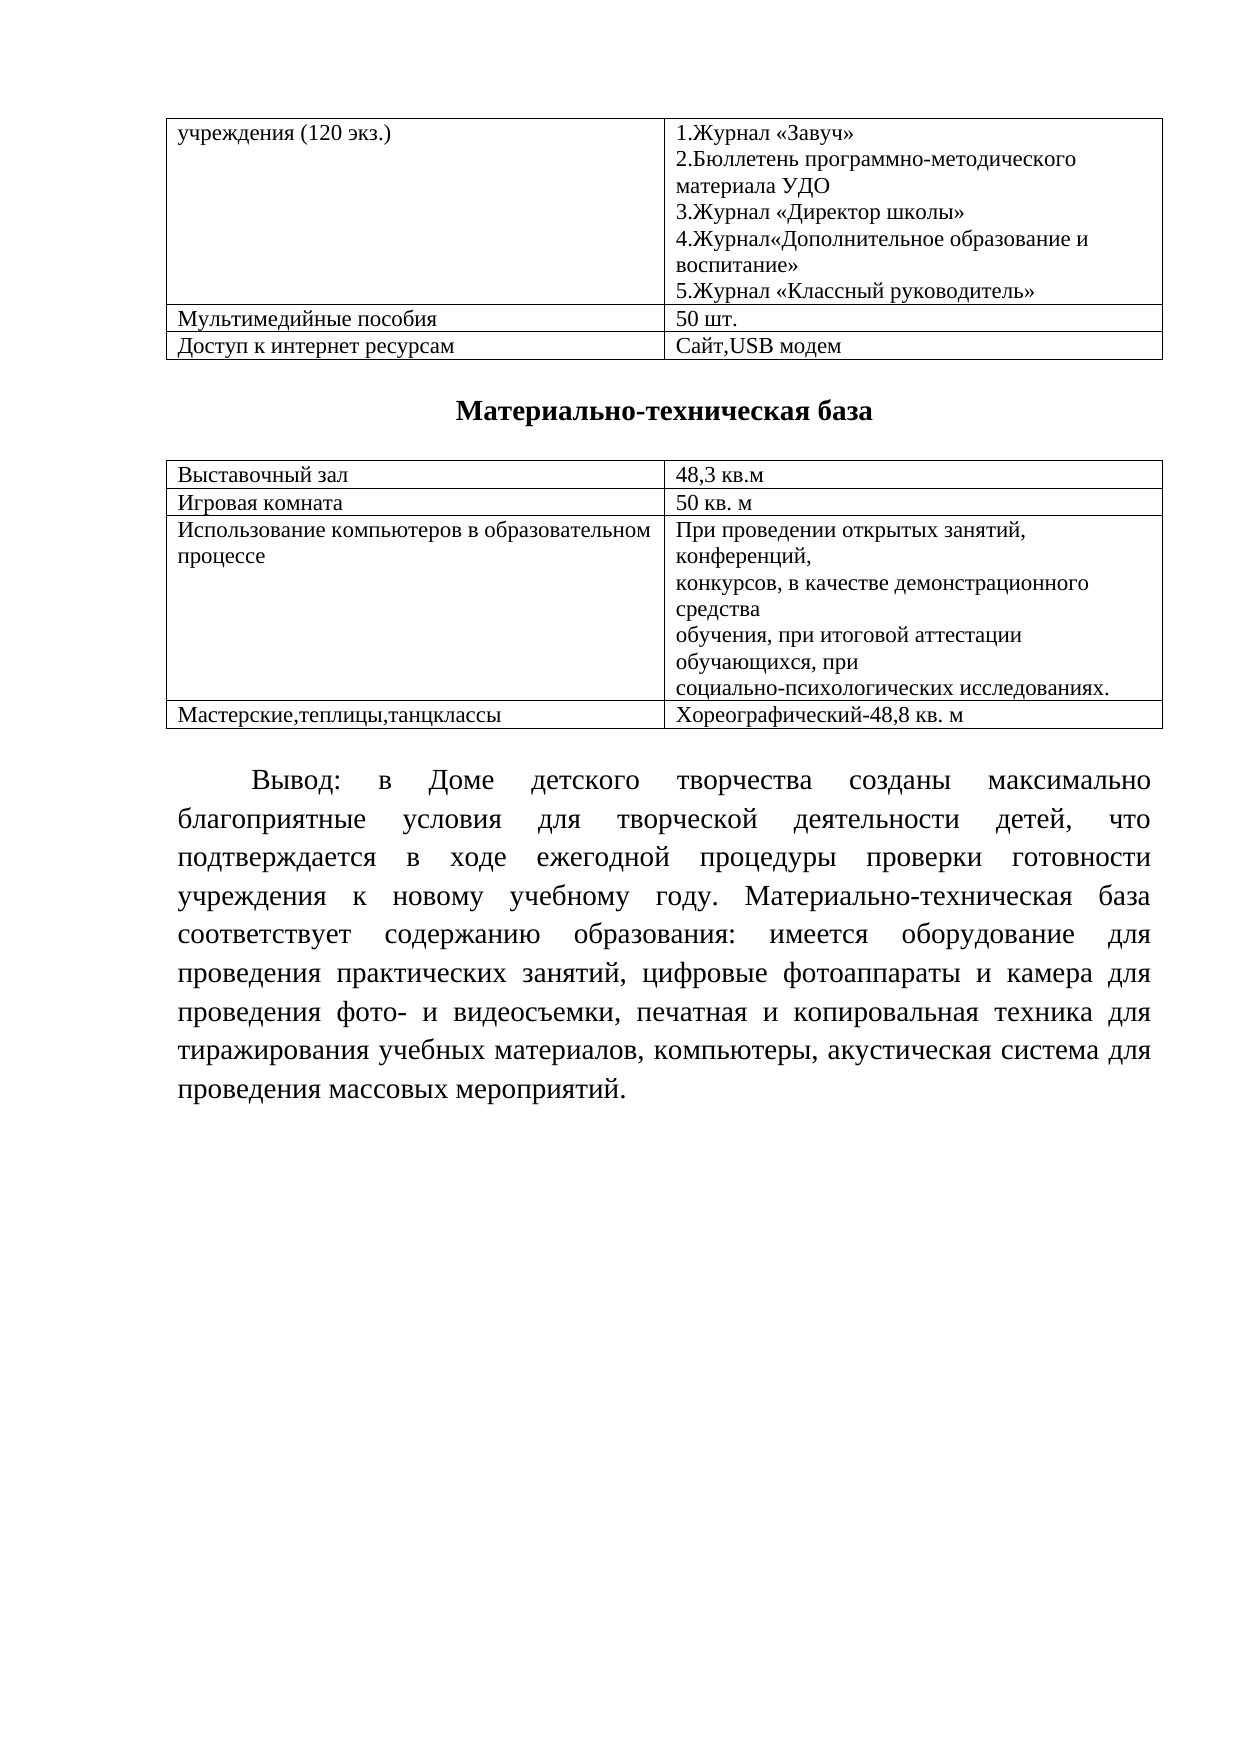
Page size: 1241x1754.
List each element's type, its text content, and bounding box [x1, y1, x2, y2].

table_header Выставочный зал [167, 461, 664, 487]
table_cell 50 кв. м [665, 489, 1162, 515]
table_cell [665, 119, 1162, 304]
table_cell Доступ к интернет ресурсам [167, 332, 664, 358]
table_cell Хореографический-48,8 кв. м [665, 701, 1162, 728]
table_cell Мастерские,теплицы,танцклассы [167, 701, 664, 728]
table_cell Использование компьютеров в образовательном процессе [167, 516, 664, 700]
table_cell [167, 119, 664, 304]
table_cell Мультимедийные пособия [167, 305, 664, 331]
table_cell 50 шт. [665, 305, 1162, 331]
table_cell При проведении открытых занятий, конференций, конкурсов, в качестве демонстрационного средства обучения, при итоговой аттестации обучающихся, при социально-психологических исследованиях. [665, 516, 1162, 700]
text Материально-техническая база [177, 393, 1152, 427]
table_cell Игровая комната [167, 489, 664, 515]
text Вывод: в Доме детского творчества созданы максимально благоприятные условия для творческой деятельности детей, что подтверждается в ходе ежегодной процедуры проверки готовности учреждения к новому учебному году. Материально-техническая база соответствует содержанию образования: имеется оборудование для проведения практических занятий, цифровые фотоаппараты и камера для проведения фото- и видеосъемки, печатная и копировальная техника для тиражирования учебных материалов, компьютеры, акустическая система для проведения массовых мероприятий. [177, 762, 1152, 1104]
table_header 48,3 кв.м [665, 461, 1162, 487]
table_cell Сайт,USB модем [665, 332, 1162, 358]
